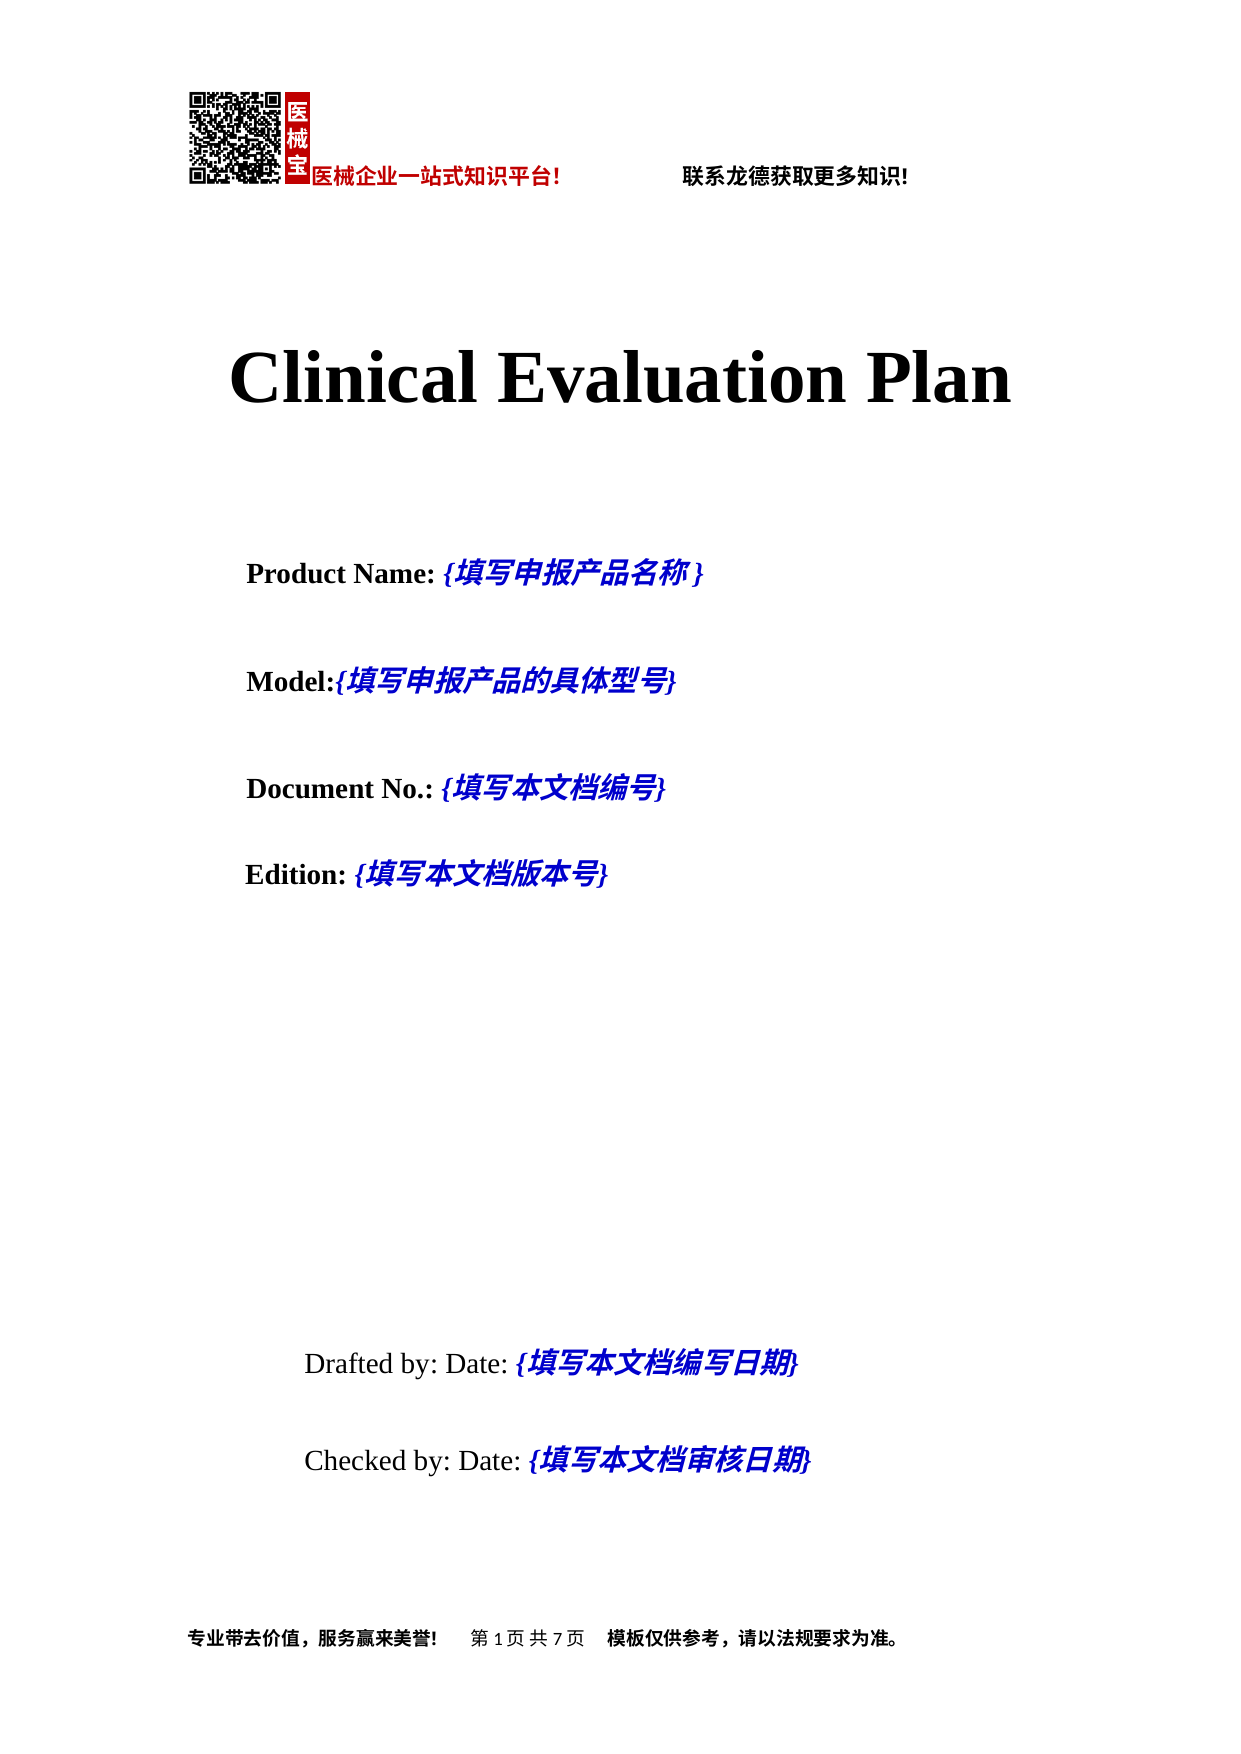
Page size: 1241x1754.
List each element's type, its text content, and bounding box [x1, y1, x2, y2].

text Checked by: Date: {填写本文档审核日期} [187, 1425, 1053, 1490]
text Clinical Evaluation Plan [187, 327, 1053, 424]
text Edition: {填写本文档版本号} [187, 839, 1053, 904]
picture [187, 90, 311, 185]
text Model:{填写申报产品的具体型号} [187, 646, 1053, 711]
text Product Name: {填写申报产品名称 } [187, 538, 1053, 603]
text Document No.: {填写本文档编号} [187, 753, 1053, 818]
text Drafted by: Date: {填写本文档编写日期} [187, 1328, 1053, 1393]
